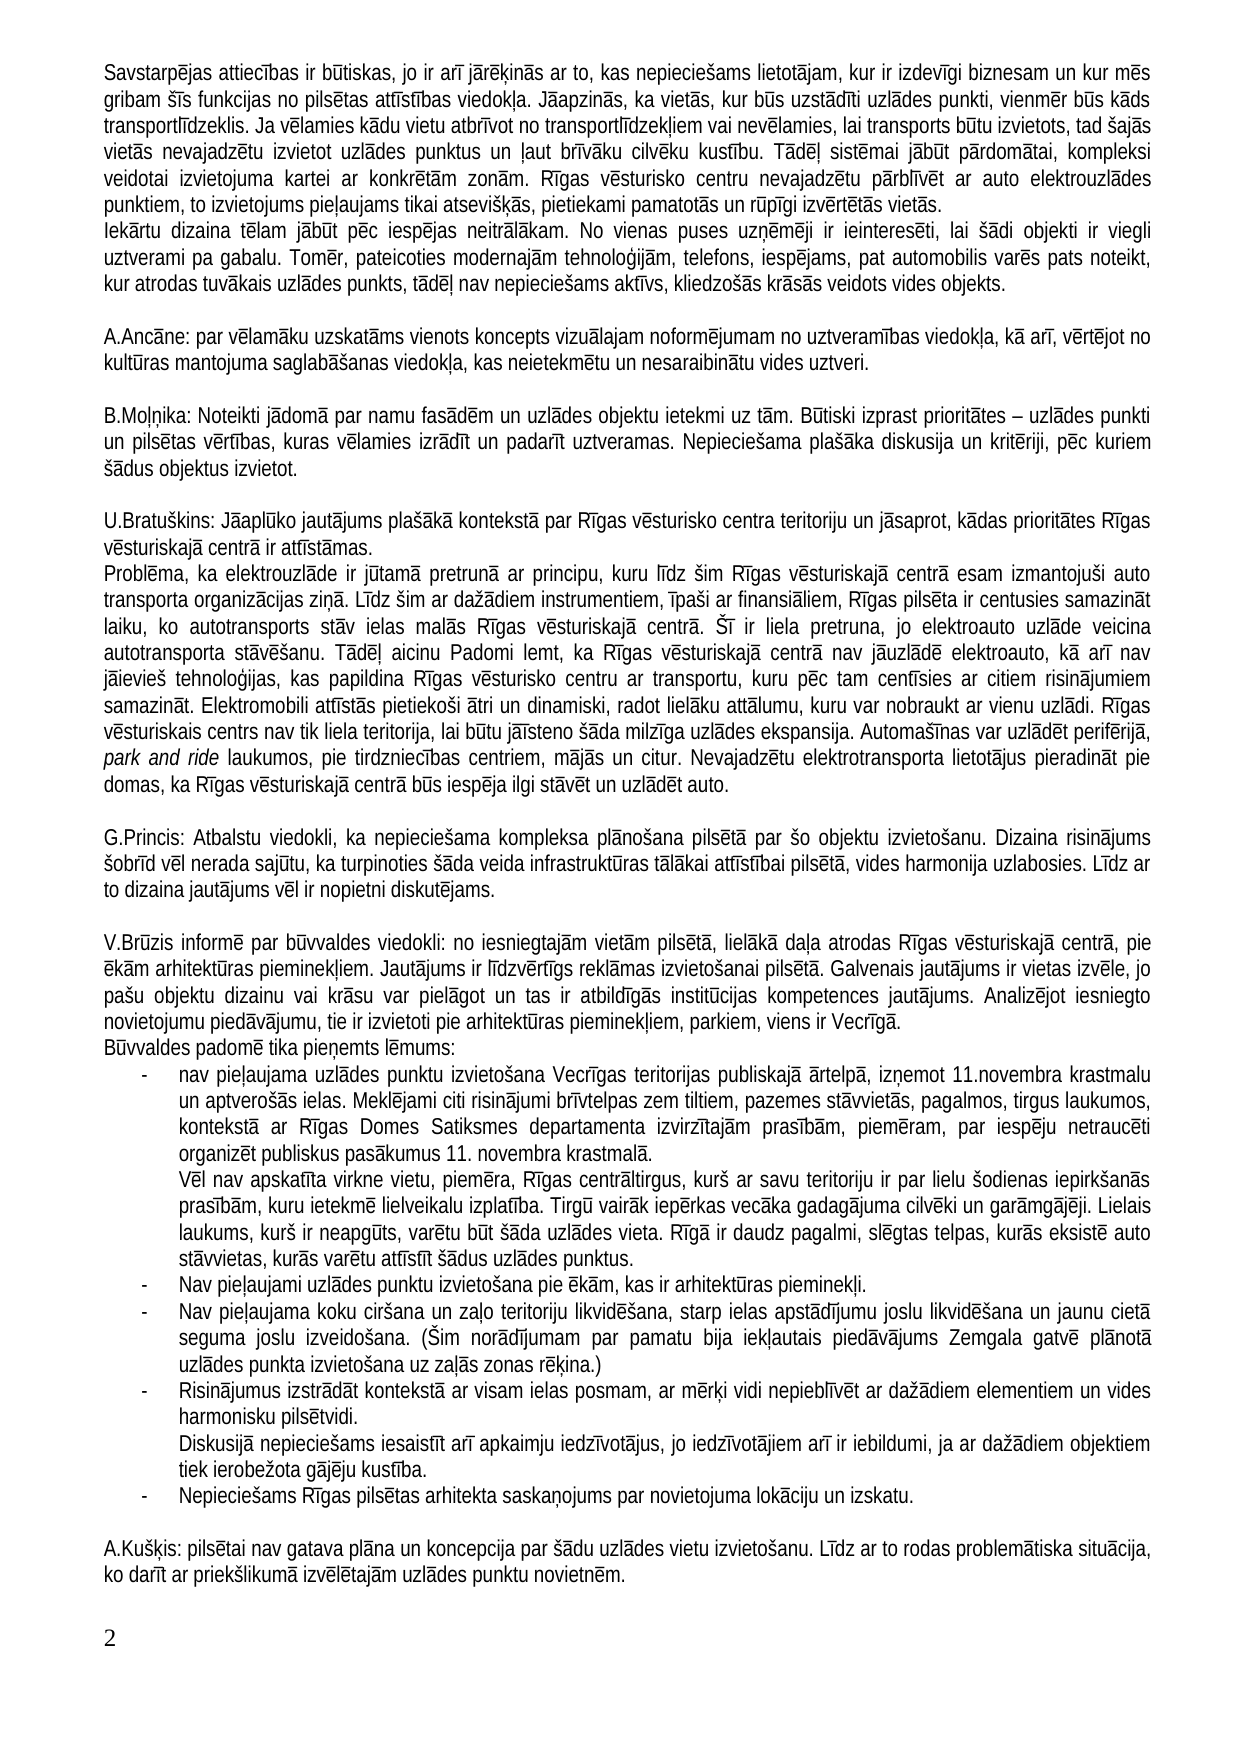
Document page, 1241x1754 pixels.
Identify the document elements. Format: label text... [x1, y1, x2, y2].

list Diskusijā nepieciešams iesaistīt arī apkaimju iedzīvotājus, jo iedzīvotājiem arī ir iebildumi, ja ar dažādiem objektiem tiek ierobežota gājēju kustība. [178, 1429, 1152, 1482]
text Būvvaldes padomē tika pieņemts lēmums: [103, 1034, 1152, 1061]
list nav pieļaujama uzlādes punktu izvietošana Vecrīgas teritorijas publiskajā ārtelpā, izņemot 11.novembra krastmalu un aptverošās ielas. Meklējami citi risinājumi brīvtelpas zem tiltiem, pazemes stāvvietās, pagalmos, tirgus laukumos, kontekstā ar Rīgas Domes Satiksmes departamenta izvirzītajām prasībām, piemēram, par iespēju netraucēti organizēt publiskus pasākumus 11. novembra krastmalā. [141, 1061, 1152, 1166]
text G.Princis: Atbalstu viedokli, ka nepieciešama kompleksa plānošana pilsētā par šo objektu izvietošanu. Dizaina risinājums šobrīd vēl nerada sajūtu, ka turpinoties šāda veida infrastruktūras tālākai attīstībai pilsētā, vides harmonija uzlabosies. Līdz ar to dizaina jautājums vēl ir nopietni diskutējams. [103, 823, 1152, 902]
list Nav pieļaujami uzlādes punktu izvietošana pie ēkām, kas ir arhitektūras pieminekļi. [141, 1271, 1152, 1298]
text U.Bratuškins: Jāaplūko jautājums plašākā kontekstā par Rīgas vēsturisko centra teritoriju un jāsaprot, kādas prioritātes Rīgas vēsturiskajā centrā ir attīstāmas. [103, 507, 1152, 560]
list Risinājumus izstrādāt kontekstā ar visam ielas posmam, ar mērķi vidi nepieblīvēt ar dažādiem elementiem un vides harmonisku pilsētvidi. [141, 1377, 1152, 1429]
text A.Ancāne: par vēlamāku uzskatāms vienots koncepts vizuālajam noformējumam no uztveramības viedokļa, kā arī, vērtējot no kultūras mantojuma saglabāšanas viedokļa, kas neietekmētu un nesaraibinātu vides uztveri. [103, 323, 1152, 375]
text A.Kušķis: pilsētai nav gatava plāna un koncepcija par šādu uzlādes vietu izvietošanu. Līdz ar to rodas problemātiska situācija, ko darīt ar priekšlikumā izvēlētajām uzlādes punktu novietnēm. [103, 1535, 1152, 1588]
list Nav pieļaujama koku ciršana un zaļo teritoriju likvidēšana, starp ielas apstādījumu joslu likvidēšana un jaunu cietā seguma joslu izveidošana. (Šim norādījumam par pamatu bija iekļautais piedāvājums Zemgala gatvē plānotā uzlādes punkta izvietošana uz zaļās zonas rēķina.) [141, 1298, 1152, 1377]
text V.Brūzis informē par būvvaldes viedokli: no iesniegtajām vietām pilsētā, lielākā daļa atrodas Rīgas vēsturiskajā centrā, pie ēkām arhitektūras pieminekļiem. Jautājums ir līdzvērtīgs reklāmas izvietošanai pilsētā. Galvenais jautājums ir vietas izvēle, jo pašu objektu dizainu vai krāsu var pielāgot un tas ir atbildīgās institūcijas kompetences jautājums. Analizējot iesniegto novietojumu piedāvājumu, tie ir izvietoti pie arhitektūras pieminekļiem, parkiem, viens ir Vecrīgā. [103, 929, 1152, 1034]
text Vēl nav apskatīta virkne vietu, piemēra, Rīgas centrāltirgus, kurš ar savu teritoriju ir par lielu šodienas iepirkšanās prasībām, kuru ietekmē lielveikalu izplatība. Tirgū vairāk iepērkas vecāka gadagājuma cilvēki un garāmgājēji. Lielais laukums, kurš ir neapgūts, varētu būt šāda uzlādes vieta. Rīgā ir daudz pagalmi, slēgtas telpas, kurās eksistē auto stāvvietas, kurās varētu attīstīt šādus uzlādes punktus. [178, 1166, 1152, 1271]
text Problēma, ka elektrouzlāde ir jūtamā pretrunā ar principu, kuru līdz šim Rīgas vēsturiskajā centrā esam izmantojuši auto transporta organizācijas ziņā. Līdz šim ar dažādiem instrumentiem, īpaši ar finansiāliem, Rīgas pilsēta ir centusies samazināt laiku, ko autotransports stāv ielas malās Rīgas vēsturiskajā centrā. Šī ir liela pretruna, jo elektroauto uzlāde veicina autotransporta stāvēšanu. Tādēļ aicinu Padomi lemt, ka Rīgas vēsturiskajā centrā nav jāuzlādē elektroauto, kā arī nav jāievieš tehnoloģijas, kas papildina Rīgas vēsturisko centru ar transportu, kuru pēc tam centīsies ar citiem risinājumiem samazināt. Elektromobili attīstās pietiekoši ātri un dinamiski, radot lielāku attālumu, kuru var nobraukt ar vienu uzlādi. Rīgas vēsturiskais centrs nav tik liela teritorija, lai būtu jāīsteno šāda milzīga uzlādes ekspansija. Automašīnas var uzlādēt perifērijā, park and ride laukumos, pie tirdzniecības centriem, mājās un citur. Nevajadzētu elektrotransporta lietotājus pieradināt pie domas, ka Rīgas vēsturiskajā centrā būs iespēja ilgi stāvēt un uzlādēt auto. [103, 560, 1152, 797]
text Iekārtu dizaina tēlam jābūt pēc iespējas neitrālākam. No vienas puses uzņēmēji ir ieinteresēti, lai šādi objekti ir viegli uztverami pa gabalu. Tomēr, pateicoties modernajām tehnoloģijām, telefons, iespējams, pat automobilis varēs pats noteikt, kur atrodas tuvākais uzlādes punkts, tādēļ nav nepieciešams aktīvs, kliedzošās krāsās veidots vides objekts. [103, 217, 1152, 296]
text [103, 59, 1152, 217]
list Nepieciešams Rīgas pilsētas arhitekta saskaņojums par novietojuma lokāciju un izskatu. [141, 1482, 1152, 1509]
text B.Moļņika: Noteikti jādomā par namu fasādēm un uzlādes objektu ietekmi uz tām. Būtiski izprast prioritātes – uzlādes punkti un pilsētas vērtības, kuras vēlamies izrādīt un padarīt uztveramas. Nepieciešama plašāka diskusija un kritēriji, pēc kuriem šādus objektus izvietot. [103, 402, 1152, 481]
